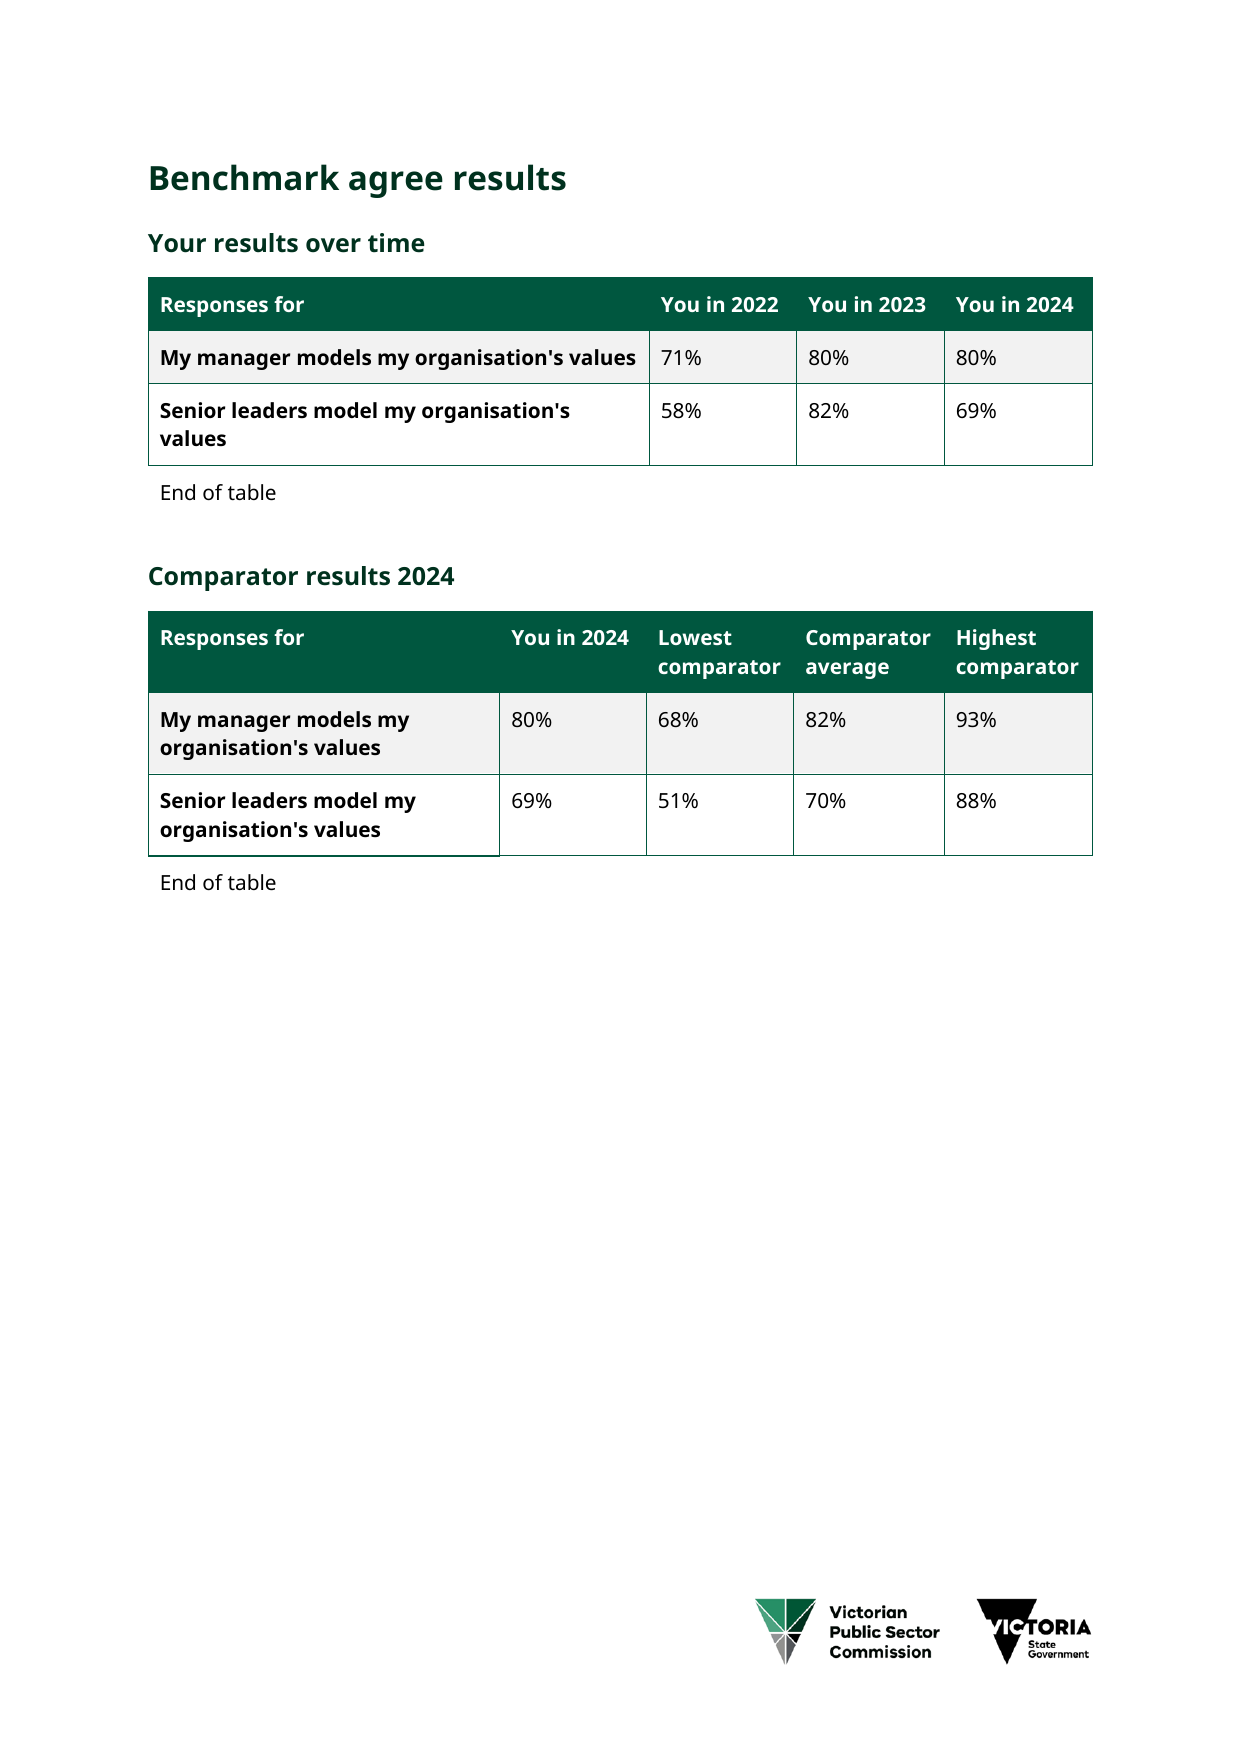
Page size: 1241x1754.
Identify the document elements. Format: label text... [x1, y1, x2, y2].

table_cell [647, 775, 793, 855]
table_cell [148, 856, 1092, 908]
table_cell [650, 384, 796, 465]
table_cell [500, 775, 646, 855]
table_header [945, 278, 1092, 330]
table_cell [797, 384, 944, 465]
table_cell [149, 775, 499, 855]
subtitle Your results over time [148, 226, 1092, 260]
subtitle Comparator results 2024 [148, 559, 1092, 593]
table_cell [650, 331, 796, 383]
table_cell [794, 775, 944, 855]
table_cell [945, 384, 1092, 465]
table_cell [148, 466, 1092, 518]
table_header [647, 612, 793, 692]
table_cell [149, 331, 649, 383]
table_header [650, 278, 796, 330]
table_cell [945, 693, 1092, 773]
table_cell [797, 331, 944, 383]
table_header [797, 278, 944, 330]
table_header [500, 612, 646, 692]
subtitle Benchmark agree results [148, 154, 1092, 200]
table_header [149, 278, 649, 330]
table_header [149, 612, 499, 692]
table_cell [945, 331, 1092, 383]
picture [754, 1598, 1093, 1666]
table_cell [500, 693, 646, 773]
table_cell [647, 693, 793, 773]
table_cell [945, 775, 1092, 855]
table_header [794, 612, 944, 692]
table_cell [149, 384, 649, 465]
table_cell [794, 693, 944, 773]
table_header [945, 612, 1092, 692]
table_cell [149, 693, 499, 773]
